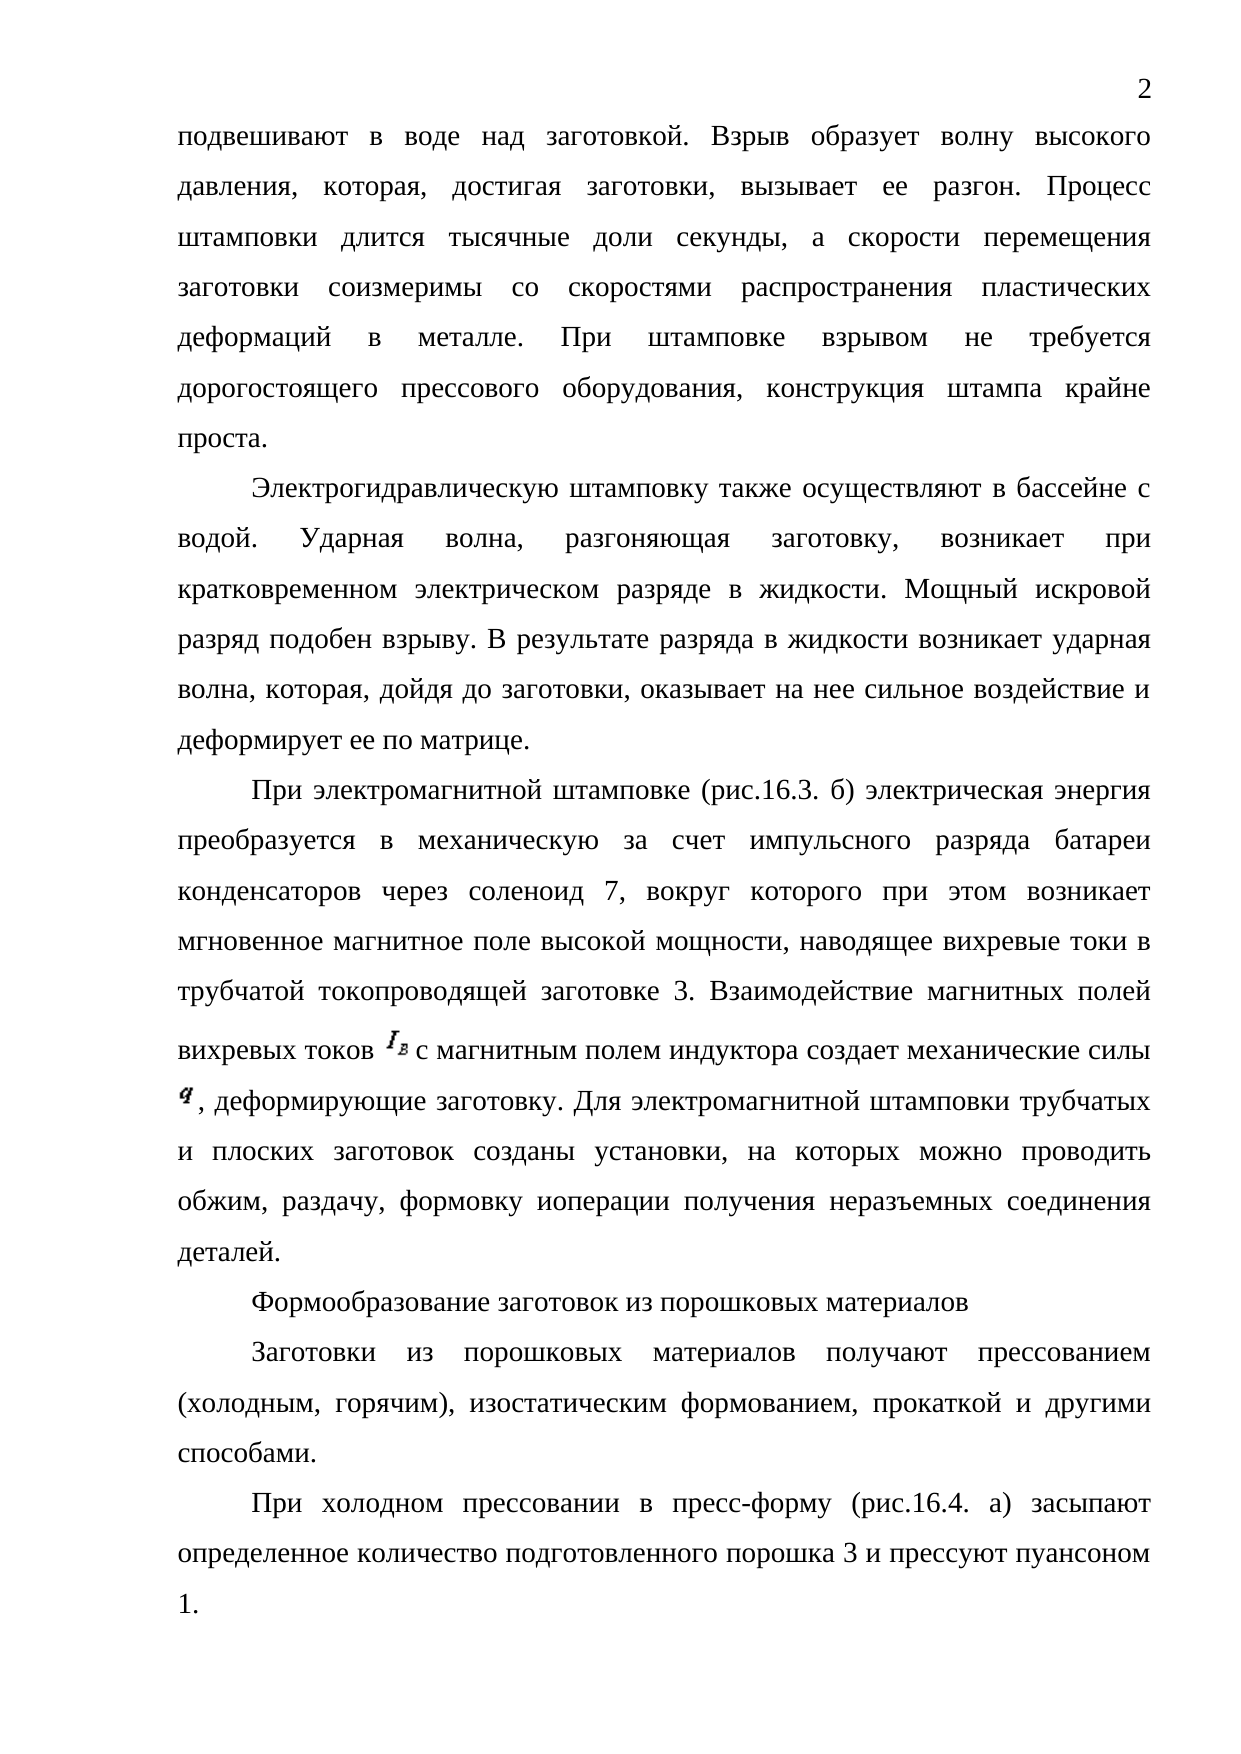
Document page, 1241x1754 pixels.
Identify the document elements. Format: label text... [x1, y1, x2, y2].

text При электромагнитной штамповке (рис.16.3. б) электрическая энергия преобразуется в механическую за счет импульсного разряда батареи конденсаторов через соленоид 7, вокруг которого при этом возникает мгновенное магнитное поле высокой мощности, наводящее вихревые токи в трубчатой токопроводящей заготовке 3. Взаимодействие магнитных полей вихревых токов с магнитным полем индуктора создает механические силы , деформирующие заготовку. Для электромагнитной штамповки трубчатых и плоских заготовок созданы установки, на которых можно проводить обжим, раздачу, формовку иоперации получения неразъемных соединения деталей. [177, 772, 1152, 1267]
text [177, 118, 1152, 453]
text Формообразование заготовок из порошковых материалов [177, 1284, 1152, 1318]
text Электрогидравлическую штамповку также осуществляют в бассейне с водой. Ударная волна, разгоняющая заготовку, возникает при кратковременном электрическом разряде в жидкости. Мощный искровой разряд подобен взрыву. В результате разряда в жидкости возникает ударная волна, которая, дойдя до заготовки, оказывает на нее сильное воздействие и деформирует ее по матрице. [177, 470, 1152, 755]
picture [382, 1023, 416, 1060]
text При холодном прессовании в пресс-форму (рис.16.4. а) засыпают определенное количество подготовленного порошка 3 и прессуют пуансоном 1. [177, 1485, 1152, 1619]
picture [177, 1083, 198, 1110]
text Заготовки из порошковых материалов получают прессованием (холодным, горячим), изостатическим формованием, прокаткой и другими способами. [177, 1334, 1152, 1468]
